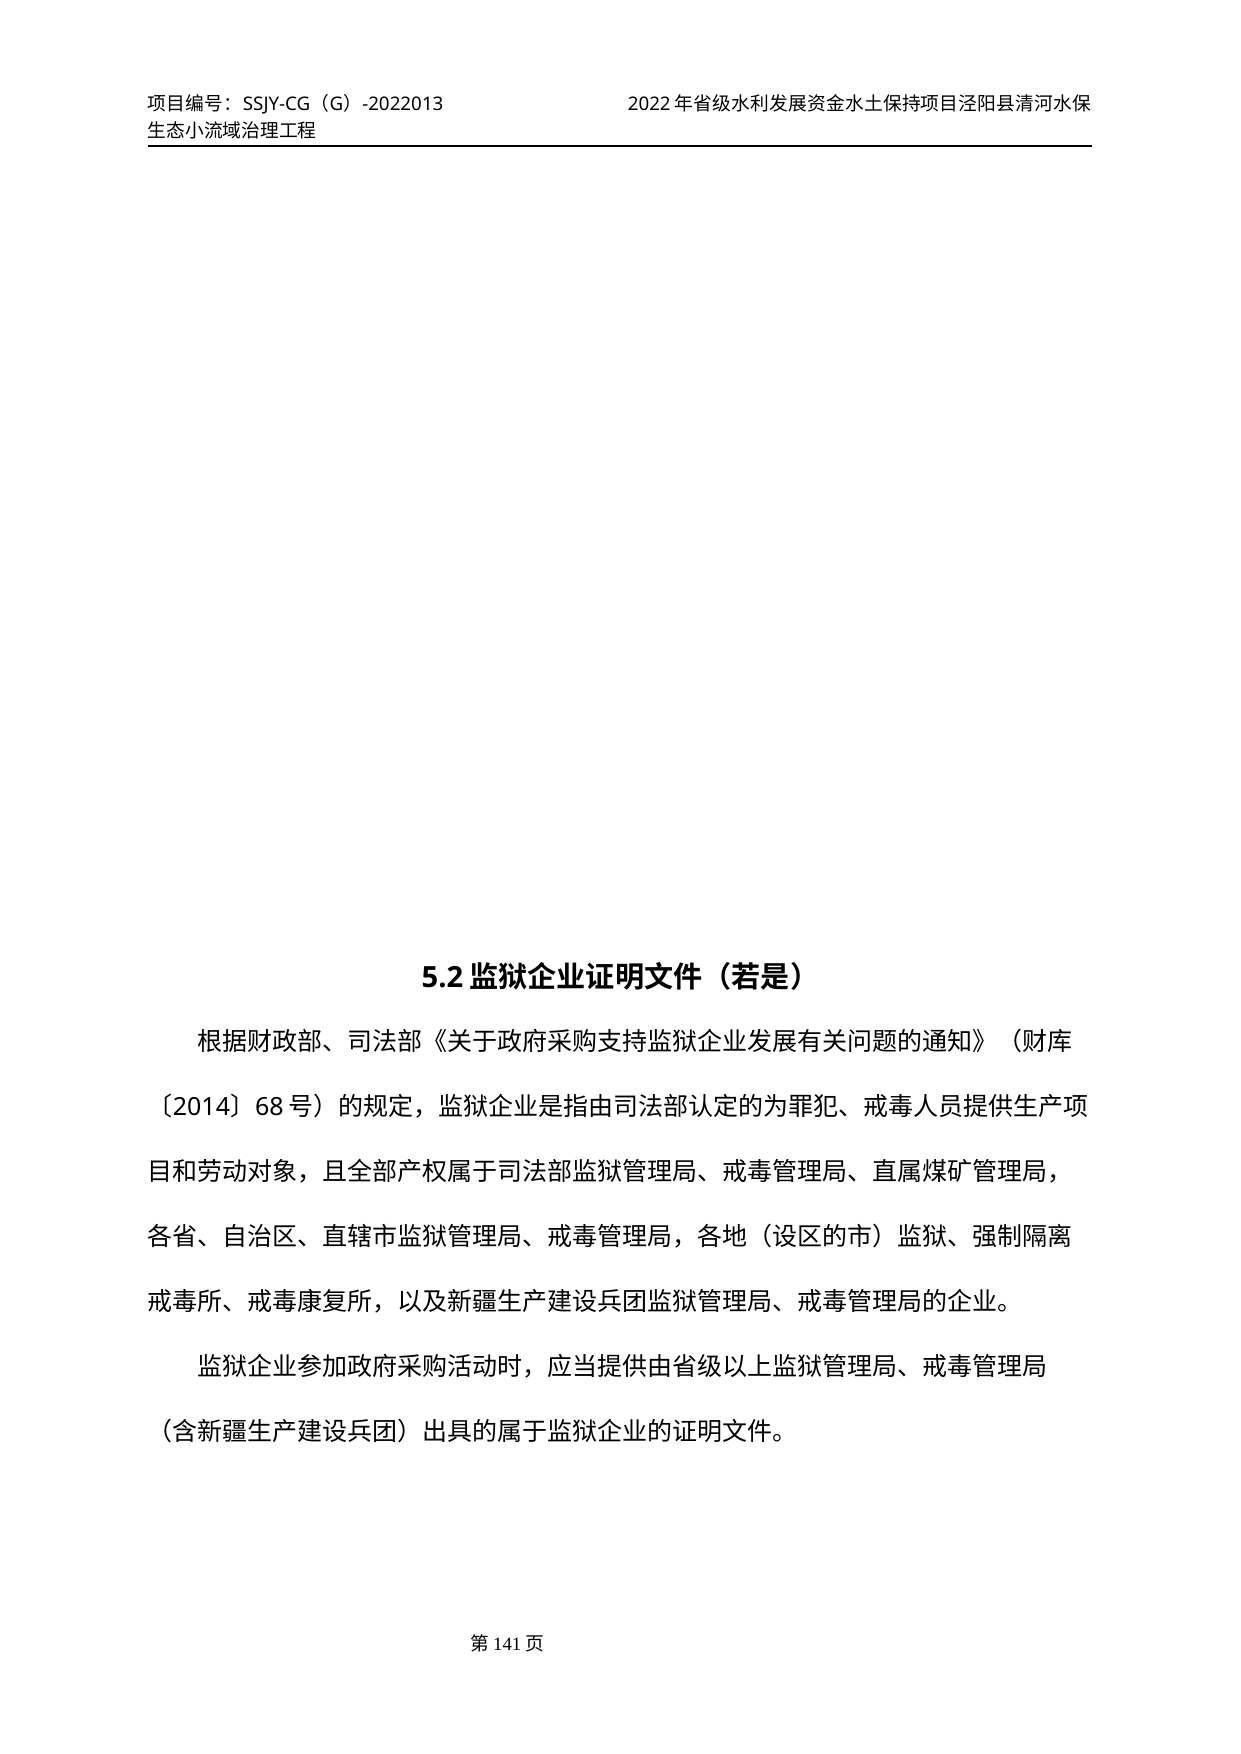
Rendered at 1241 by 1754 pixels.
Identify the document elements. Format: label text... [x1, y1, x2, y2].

text 监狱企业参加政府采购活动时，应当提供由省级以上监狱管理局、戒毒管理局（含新疆生产建设兵团）出具的属于监狱企业的证明文件。 [148, 1332, 1092, 1462]
subtitle 5.2监狱企业证明文件（若是） [148, 942, 1092, 1007]
text 根据财政部、司法部《关于政府采购支持监狱企业发展有关问题的通知》（财库〔2014〕68号）的规定，监狱企业是指由司法部认定的为罪犯、戒毒人员提供生产项目和劳动对象，且全部产权属于司法部监狱管理局、戒毒管理局、直属煤矿管理局，各省、自治区、直辖市监狱管理局、戒毒管理局，各地（设区的市）监狱、强制隔离戒毒所、戒毒康复所，以及新疆生产建设兵团监狱管理局、戒毒管理局的企业。 [148, 1007, 1092, 1332]
